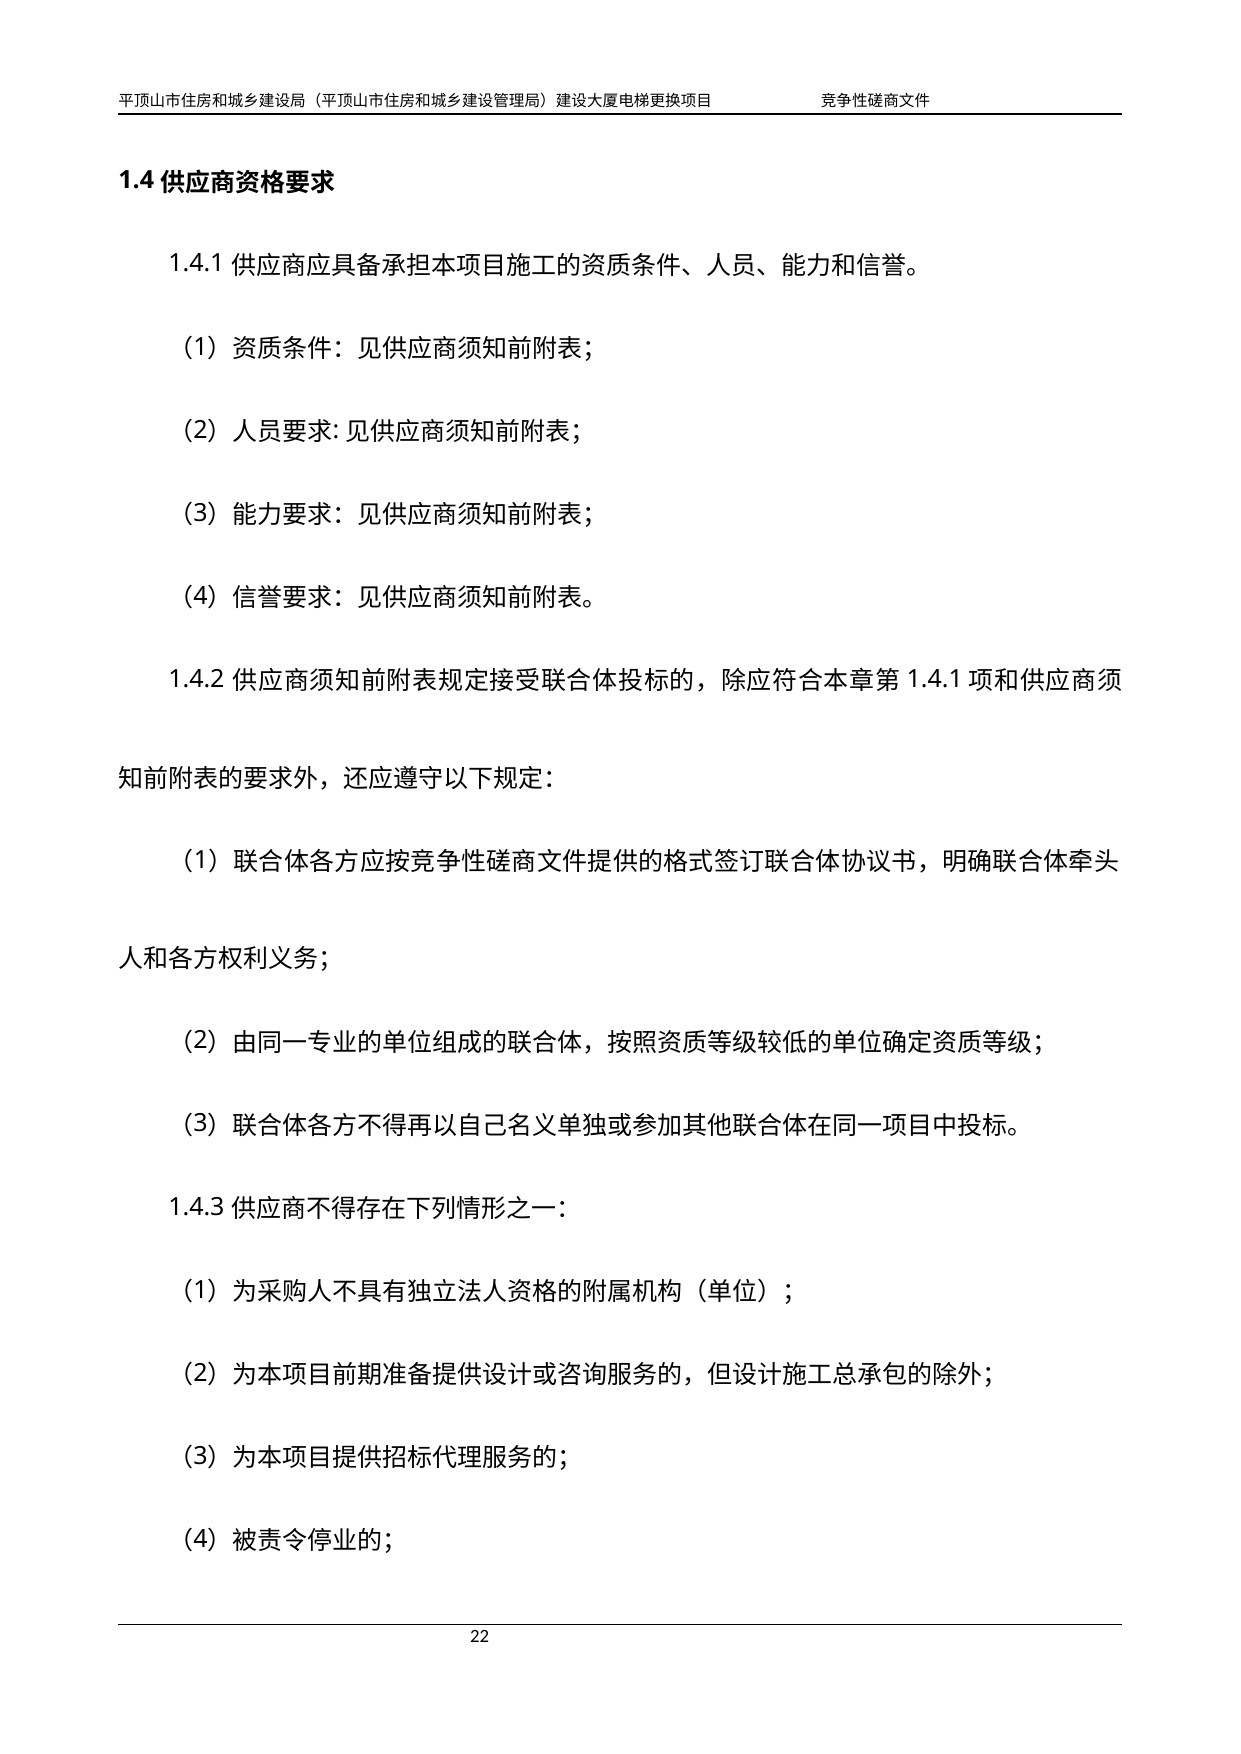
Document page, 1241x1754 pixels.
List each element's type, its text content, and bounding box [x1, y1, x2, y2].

text （2）由同一专业的单位组成的联合体，按照资质等级较低的单位确定资质等级； [118, 1022, 1122, 1087]
text 1.4.1 供应商应具备承担本项目施工的资质条件、人员、能力和信誉。 [118, 245, 1122, 310]
text （1）为采购人不具有独立法人资格的附属机构（单位）； [118, 1271, 1122, 1336]
text （1）联合体各方应按竞争性磋商文件提供的格式签订联合体协议书，明确联合体牵头人和各方权利义务； [118, 841, 1122, 1004]
text （4）被责令停业的； [118, 1521, 1122, 1586]
text （2）为本项目前期准备提供设计或咨询服务的，但设计施工总承包的除外； [118, 1354, 1122, 1419]
text 1.4 供应商资格要求 [118, 162, 1122, 227]
text （3）联合体各方不得再以自己名义单独或参加其他联合体在同一项目中投标。 [118, 1105, 1122, 1170]
text （2）人员要求: 见供应商须知前附表； [118, 411, 1122, 476]
text 1.4.3 供应商不得存在下列情形之一： [118, 1188, 1122, 1253]
text （3）能力要求：见供应商须知前附表； [118, 494, 1122, 559]
text （3）为本项目提供招标代理服务的； [118, 1438, 1122, 1503]
text 1.4.2 供应商须知前附表规定接受联合体投标的，除应符合本章第1.4.1项和供应商须知前附表的要求外，还应遵守以下规定： [118, 661, 1122, 823]
text （4）信誉要求：见供应商须知前附表。 [118, 578, 1122, 643]
text （1）资质条件：见供应商须知前附表； [118, 328, 1122, 393]
